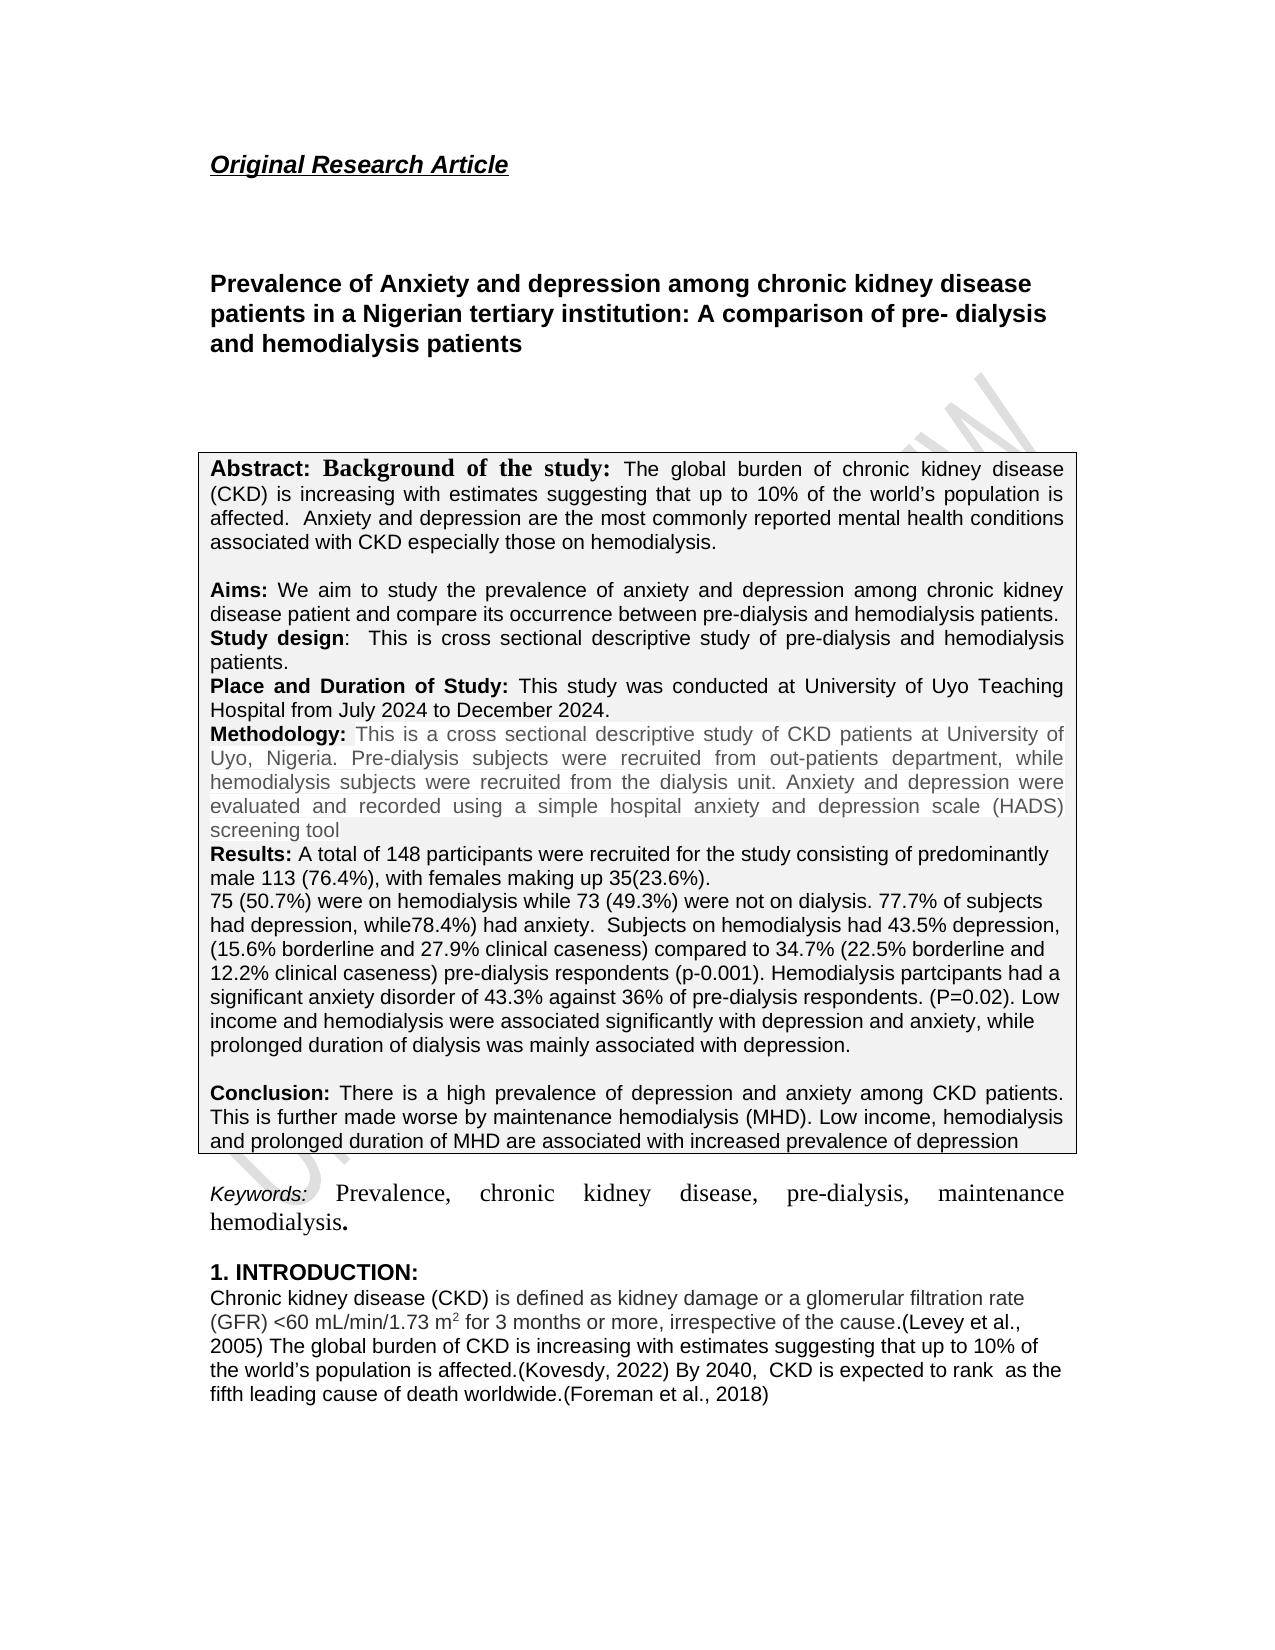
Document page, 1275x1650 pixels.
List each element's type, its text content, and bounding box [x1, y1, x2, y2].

table_header Abstract: Background of the study: The global burden of chronic kidney disease (CKD) is increasing with estimates suggesting that up to 10% of the world’s population is affected. Anxiety and depression are the most commonly reported mental health conditions associated with CKD especially those on hemodialysis. Aims: We aim to study the prevalence of anxiety and depression among chronic kidney disease patient and compare its occurrence between pre-dialysis and hemodialysis patients. Study design: This is cross sectional descriptive study of pre-dialysis and hemodialysis patients. Place and Duration of Study: This study was conducted at University of Uyo Teaching Hospital from July 2024 to December 2024. Methodology: This is a cross sectional descriptive study of CKD patients at University of Uyo, Nigeria. Pre-dialysis subjects were recruited from out-patients department, while hemodialysis subjects were recruited from the dialysis unit. Anxiety and depression were evaluated and recorded using a simple hospital anxiety and depression scale (HADS) screening tool Results: A total of 148 participants were recruited for the study consisting of predominantly male 113 (76.4%), with females making up 35(23.6%). 75 (50.7%) were on hemodialysis while 73 (49.3%) were not on dialysis. 77.7% of subjects had depression, while78.4%) had anxiety. Subjects on hemodialysis had 43.5% depression, (15.6% borderline and 27.9% clinical caseness) compared to 34.7% (22.5% borderline and 12.2% clinical caseness) pre-dialysis respondents (p-0.001). Hemodialysis partcipants had a significant anxiety disorder of 43.3% against 36% of pre-dialysis respondents. (P=0.02). Low income and hemodialysis were associated significantly with depression and anxiety, while prolonged duration of dialysis was mainly associated with depression. Conclusion: There is a high prevalence of depression and anxiety among CKD patients. This is further made worse by maintenance hemodialysis (MHD). Low income, hemodialysis and prolonged duration of MHD are associated with increased prevalence of depression [199, 453, 1076, 1153]
text Chronic kidney disease (CKD) is defined as kidney damage or a glomerular filtration rate (GFR) <60 mL/min/1.73 m2 for 3 months or more, irrespective of the cause.(Levey et al., 2005) The global burden of CKD is increasing with estimates suggesting that up to 10% of the world’s population is affected.(Kovesdy, 2022) By 2040, CKD is expected to rank as the fifth leading cause of death worldwide.(Foreman et al., 2018) [210, 1286, 1065, 1405]
text Prevalence of Anxiety and depression among chronic kidney disease patients in a Nigerian tertiary institution: A comparison of pre- dialysis and hemodialysis patients [210, 268, 1065, 357]
text Keywords: Prevalence, chronic kidney disease, pre-dialysis, maintenance hemodialysis. [210, 1178, 1065, 1235]
text Original Research Article [210, 150, 1065, 179]
text 1. INTRODUCTION: [210, 1259, 1065, 1286]
